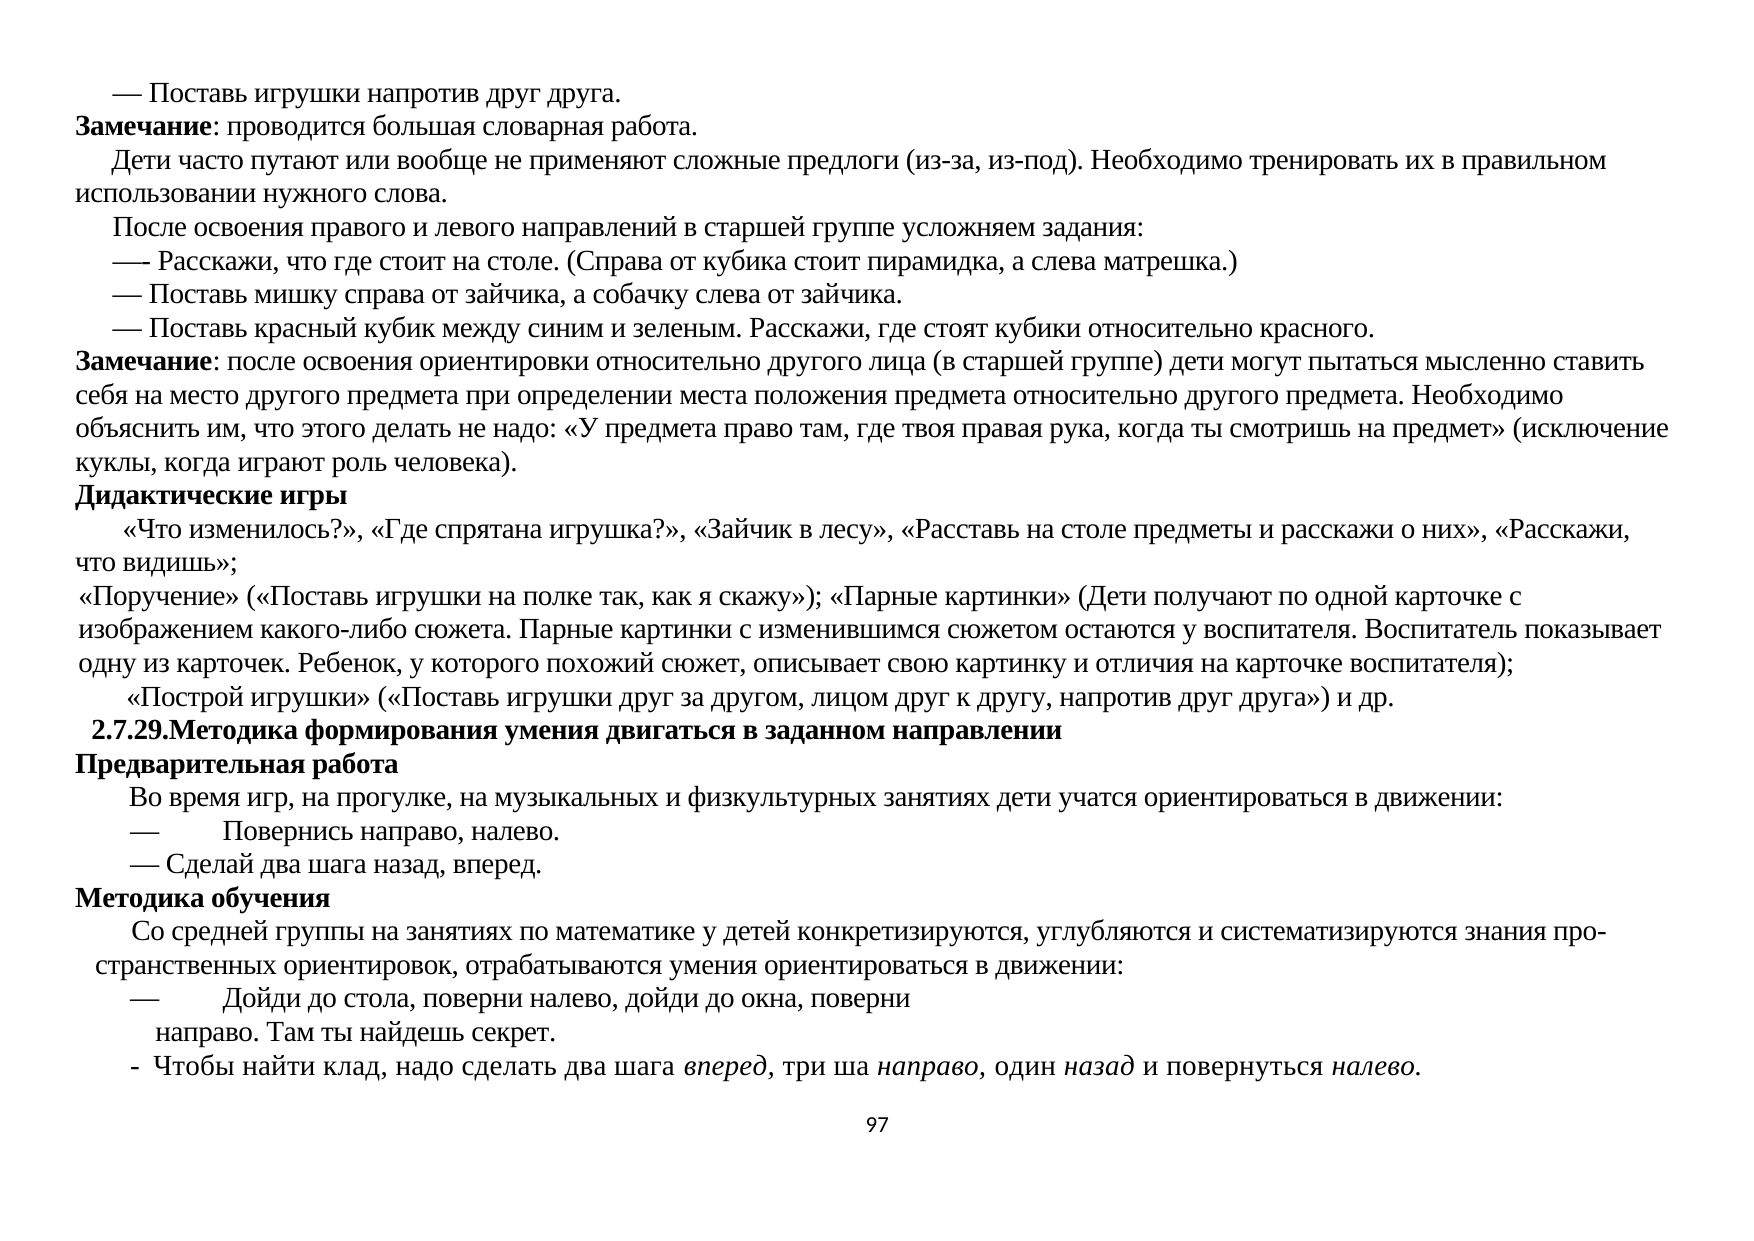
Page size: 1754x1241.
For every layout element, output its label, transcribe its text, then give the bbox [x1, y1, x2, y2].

text — Дойди до стола, поверни налево, дойди до окна, поверни направо. Там ты найдешь секрет. [130, 981, 1679, 1048]
text Замечание: после освоения ориентировки относительно другого лица (в старшей группе) дети могут пытаться мысленно ставить себя на место другого предмета при определении места положения предмета относительно другого предмета. Необходимо объяснить им, что этого делать не надо: «У предмета право там, где твоя правая рука, когда ты смотришь на предмет» (исключение куклы, когда играют роль человека). [75, 343, 1678, 477]
text «Что изменилось?», «Где спрятана игрушка?», «Зайчик в лесу», «Расставь на столе предметы и расскажи о них», «Расскажи, что видишь»; [75, 511, 1669, 578]
text — Сделай два шага назад, вперед. [130, 846, 1679, 880]
text — Повернись направо, налево. [130, 813, 1679, 846]
list Поставь мишку справа от зайчика, а собачку слева от зайчика. [112, 276, 1679, 310]
text - Чтобы найти клад, надо сделать два шага вперед, три ша направо, один назад и повернуться налево. [130, 1048, 1679, 1081]
list Поставь игрушки напротив друг друга. [112, 75, 1679, 108]
list Поставь красный кубик между синим и зеленым. Расскажи, где стоят кубики относительно красного. [112, 310, 1679, 343]
text Дидактические игры [75, 477, 1679, 511]
text Методика обучения [75, 880, 1679, 913]
text Предварительная работа [75, 746, 1679, 779]
text —- Расскажи, что где стоит на столе. (Справа от кубика стоит пирамидка, а слева матрешка.) [112, 243, 1679, 276]
text Во время игр, на прогулке, на музыкальных и физкультурных занятиях дети учатся ориентироваться в движении: [93, 779, 1676, 813]
text Дети часто путают или вообще не применяют сложные предлоги (из-за, из-под). Необходимо тренировать их в правильном использовании нужного слова. [75, 142, 1678, 209]
text Со средней группы на занятиях по математике у детей конкретизируются, углубляются и систематизируются знания пространственных ориентировок, отрабатываются умения ориентироваться в движении: [95, 913, 1678, 981]
text Замечание: проводится большая словарная работа. [75, 108, 1679, 142]
text После освоения правого и левого направлений в старшей группе усложняем задания: [76, 209, 1678, 243]
text «Построй игрушки» («Поставь игрушки друг за другом, лицом друг к другу, напротив друг друга») и др. [89, 679, 1671, 712]
text 2.7.29.Методика формирования умения двигаться в заданном направлении [91, 712, 1679, 746]
text «Поручение» («Поставь игрушки на полке так, как я скажу»); «Парные картинки» (Дети получают по одной карточке с изображением какого-либо сюжета. Парные картинки с изменившимся сюжетом остаются у воспитателя. Воспитатель показывает одну из карточек. Ребенок, у которого похожий сюжет, описывает свою картинку и отличия на карточке воспитателя); [78, 578, 1679, 679]
